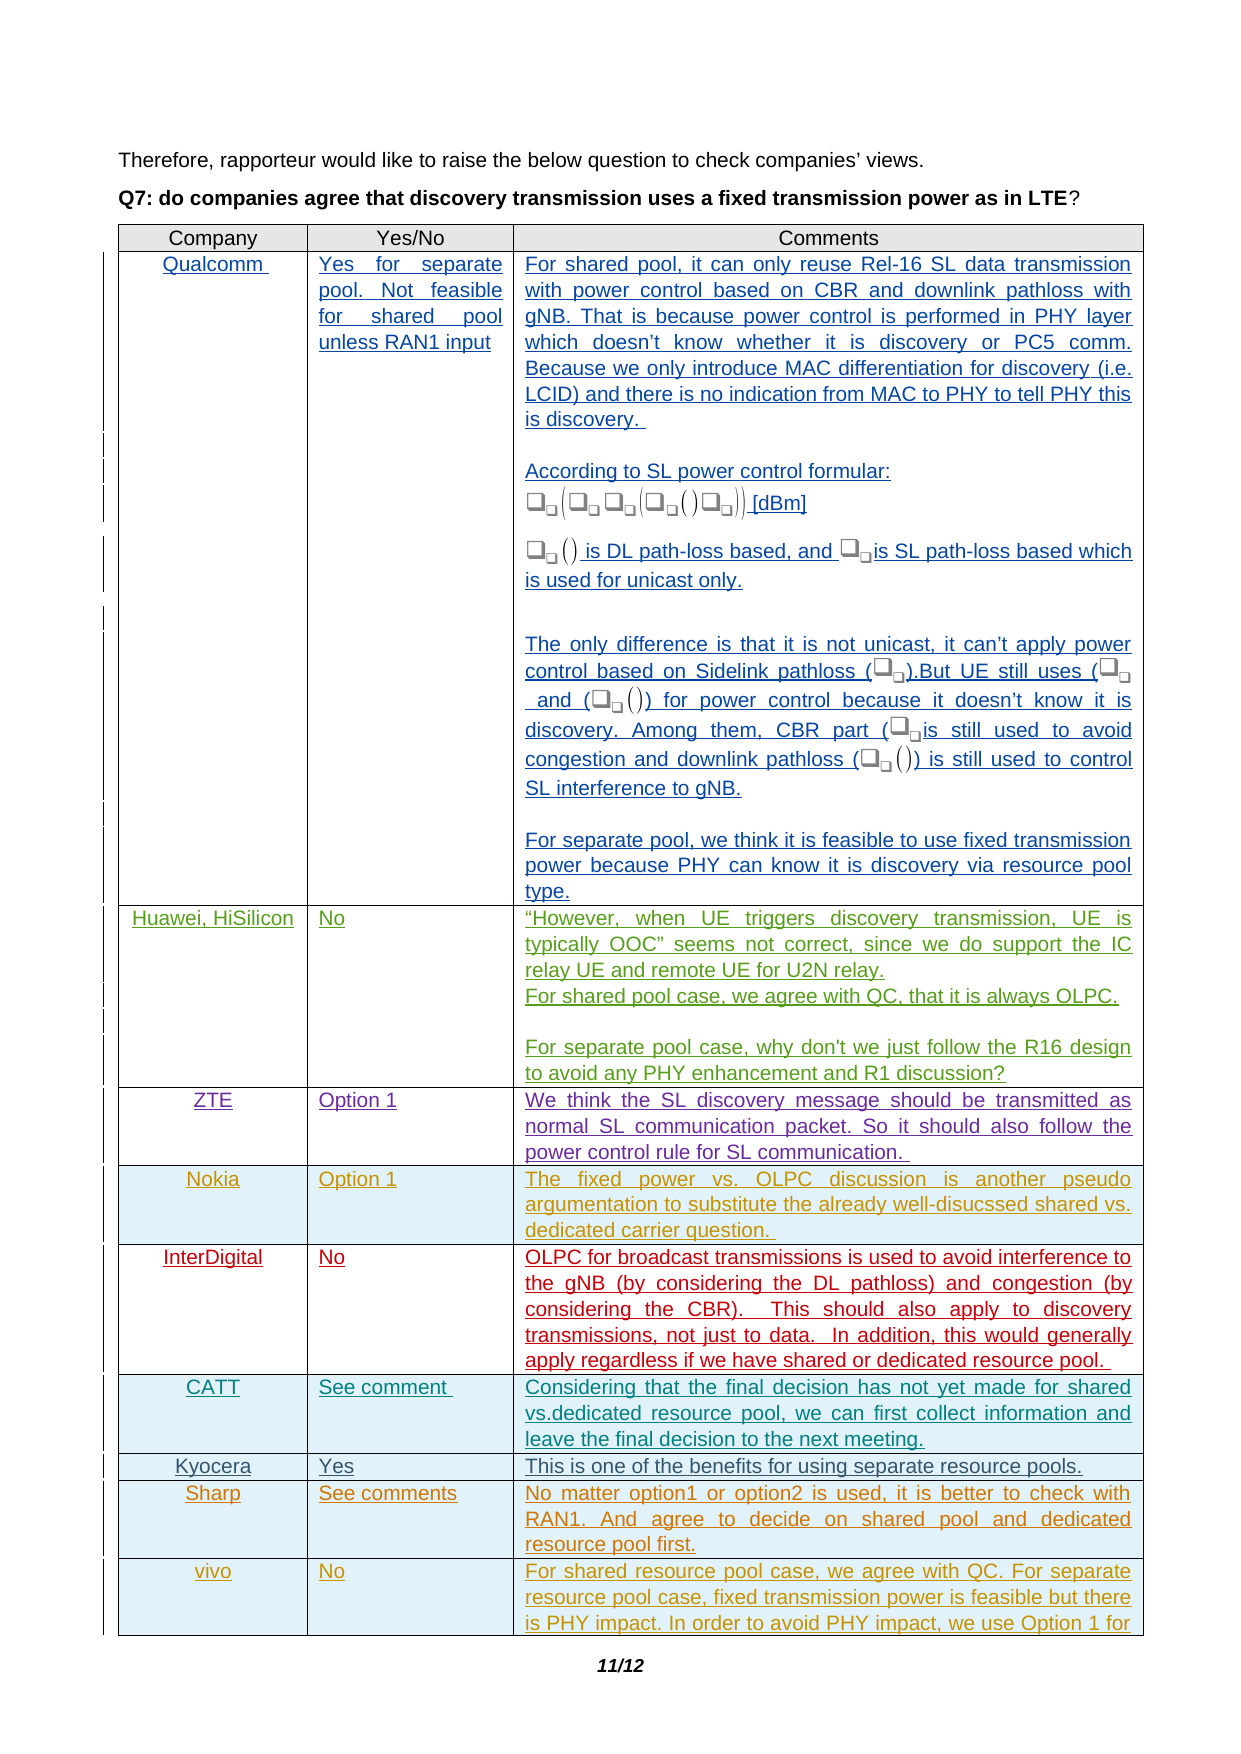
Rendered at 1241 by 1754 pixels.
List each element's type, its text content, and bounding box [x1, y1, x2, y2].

table_cell [308, 1245, 513, 1374]
table_cell [514, 1245, 1143, 1374]
text Therefore, rapporteur would like to raise the below question to check companies’ views. [118, 148, 1122, 172]
table_cell [308, 252, 513, 905]
table_header Comments [514, 225, 1143, 251]
table_cell [119, 252, 307, 905]
table_cell [308, 906, 513, 1087]
table_cell [119, 1088, 307, 1165]
table_cell [514, 1088, 1143, 1165]
table_cell [514, 906, 1143, 1087]
table_cell [119, 906, 307, 1087]
table_header Company [119, 225, 307, 251]
table_header Yes/No [308, 225, 513, 251]
table_cell [308, 1088, 513, 1165]
text Q7: do companies agree that discovery transmission uses a fixed transmission power as in LTE? [118, 186, 1122, 210]
table_cell [119, 1245, 307, 1374]
table_cell [514, 252, 1143, 905]
